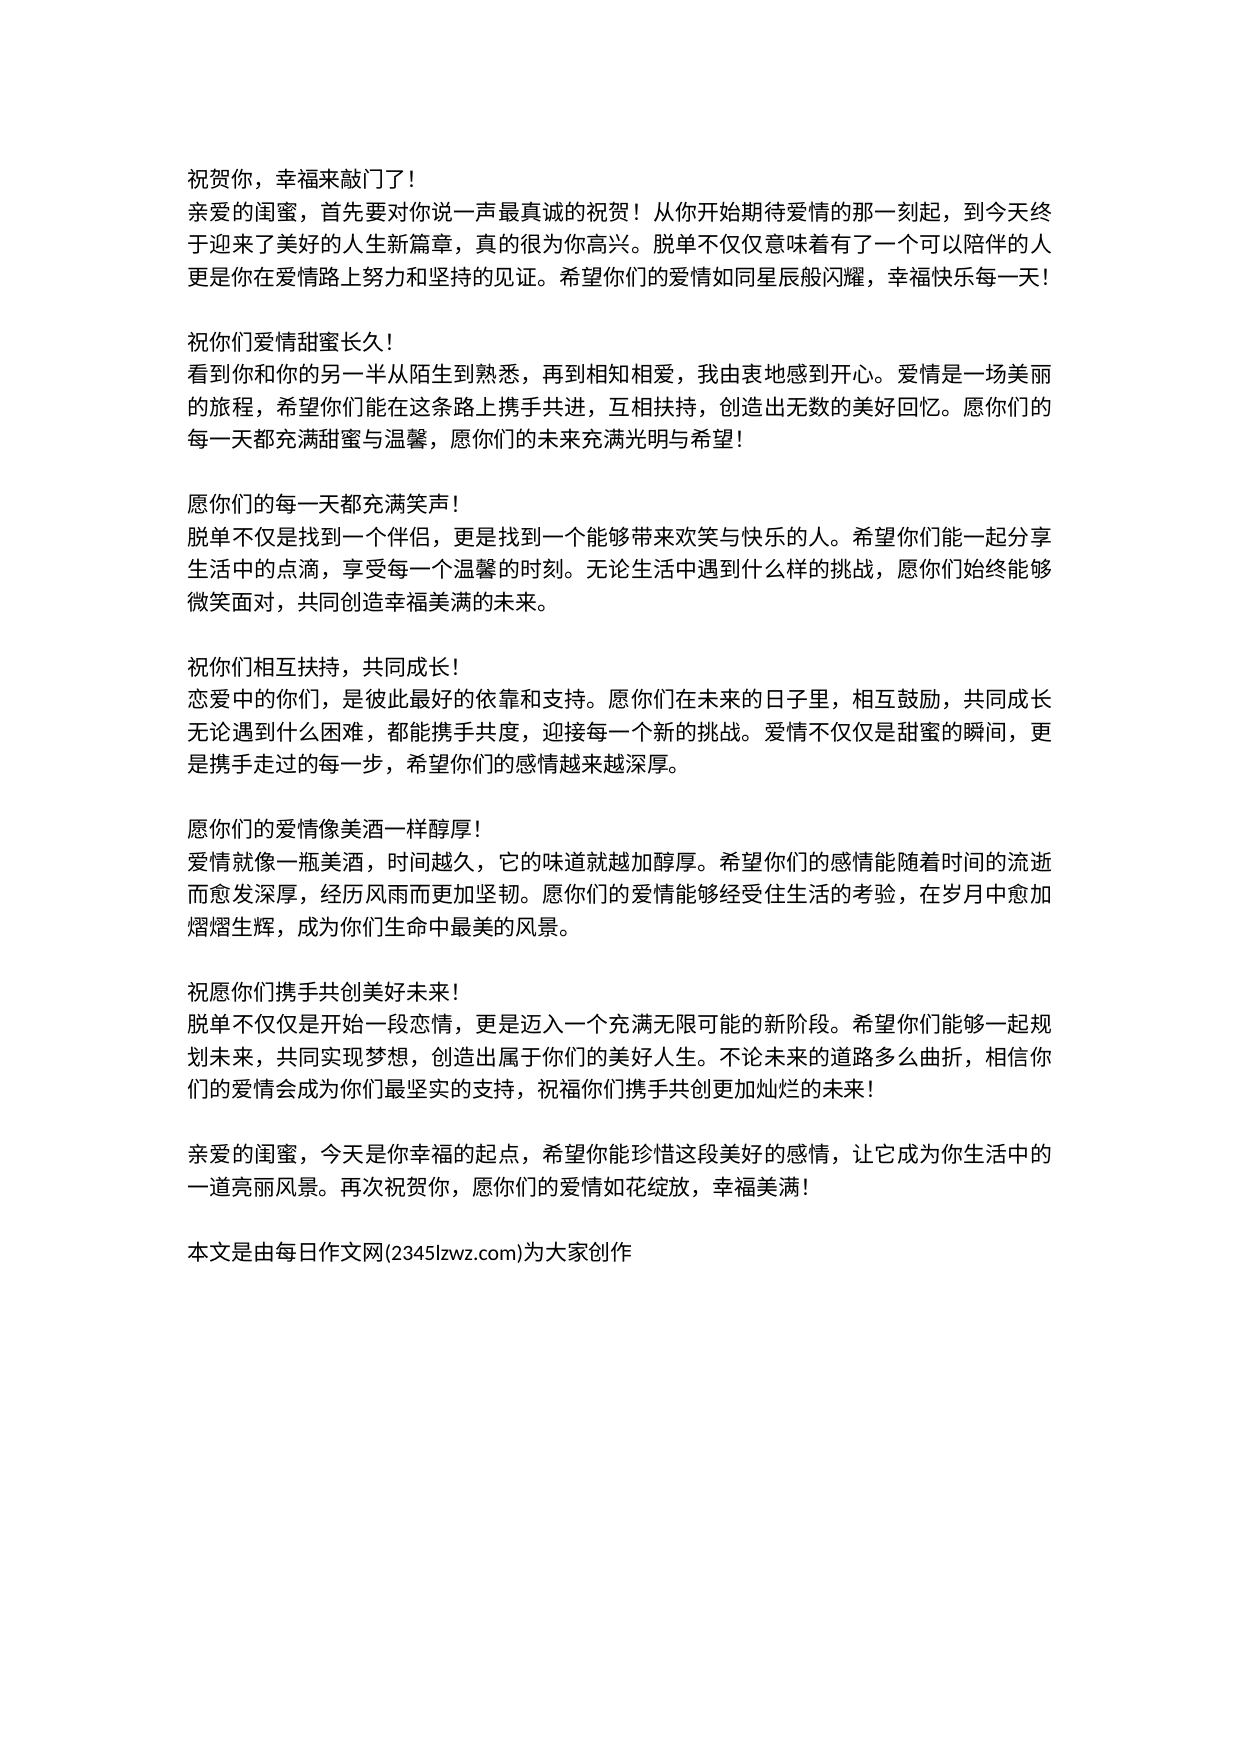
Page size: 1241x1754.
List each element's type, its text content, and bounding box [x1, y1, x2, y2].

text 本文是由每日作文网(2345lzwz.com)为大家创作 [187, 1234, 1053, 1267]
text 看到你和你的另一半从陌生到熟悉，再到相知相爱，我由衷地感到开心。爱情是一场美丽的旅程，希望你们能在这条路上携手共进，互相扶持，创造出无数的美好回忆。愿你们的每一天都充满甜蜜与温馨，愿你们的未来充满光明与希望！ [187, 357, 1053, 454]
text 爱情就像一瓶美酒，时间越久，它的味道就越加醇厚。希望你们的感情能随着时间的流逝而愈发深厚，经历风雨而更加坚韧。愿你们的爱情能够经受住生活的考验，在岁月中愈加熠熠生辉，成为你们生命中最美的风景。 [187, 844, 1053, 942]
text 祝贺你，幸福来敲门了！ [187, 162, 1053, 194]
text 愿你们的每一天都充满笑声！ [187, 487, 1053, 519]
text 愿你们的爱情像美酒一样醇厚！ [187, 812, 1053, 844]
text 祝愿你们携手共创美好未来！ [187, 974, 1053, 1007]
text 恋爱中的你们，是彼此最好的依靠和支持。愿你们在未来的日子里，相互鼓励，共同成长，无论遇到什么困难，都能携手共度，迎接每一个新的挑战。爱情不仅仅是甜蜜的瞬间，更是携手走过的每一步，希望你们的感情越来越深厚。 [187, 682, 1053, 779]
text 祝你们相互扶持，共同成长！ [187, 649, 1053, 682]
text 脱单不仅是找到一个伴侣，更是找到一个能够带来欢笑与快乐的人。希望你们能一起分享生活中的点滴，享受每一个温馨的时刻。无论生活中遇到什么样的挑战，愿你们始终能够微笑面对，共同创造幸福美满的未来。 [187, 519, 1053, 617]
text 祝你们爱情甜蜜长久！ [187, 324, 1053, 357]
text 脱单不仅仅是开始一段恋情，更是迈入一个充满无限可能的新阶段。希望你们能够一起规划未来，共同实现梦想，创造出属于你们的美好人生。不论未来的道路多么曲折，相信你们的爱情会成为你们最坚实的支持，祝福你们携手共创更加灿烂的未来！ [187, 1007, 1053, 1104]
text 亲爱的闺蜜，首先要对你说一声最真诚的祝贺！从你开始期待爱情的那一刻起，到今天终于迎来了美好的人生新篇章，真的很为你高兴。脱单不仅仅意味着有了一个可以陪伴的人，更是你在爱情路上努力和坚持的见证。希望你们的爱情如同星辰般闪耀，幸福快乐每一天！ [187, 194, 1053, 292]
text 亲爱的闺蜜，今天是你幸福的起点，希望你能珍惜这段美好的感情，让它成为你生活中的一道亮丽风景。再次祝贺你，愿你们的爱情如花绽放，幸福美满！ [187, 1137, 1053, 1202]
